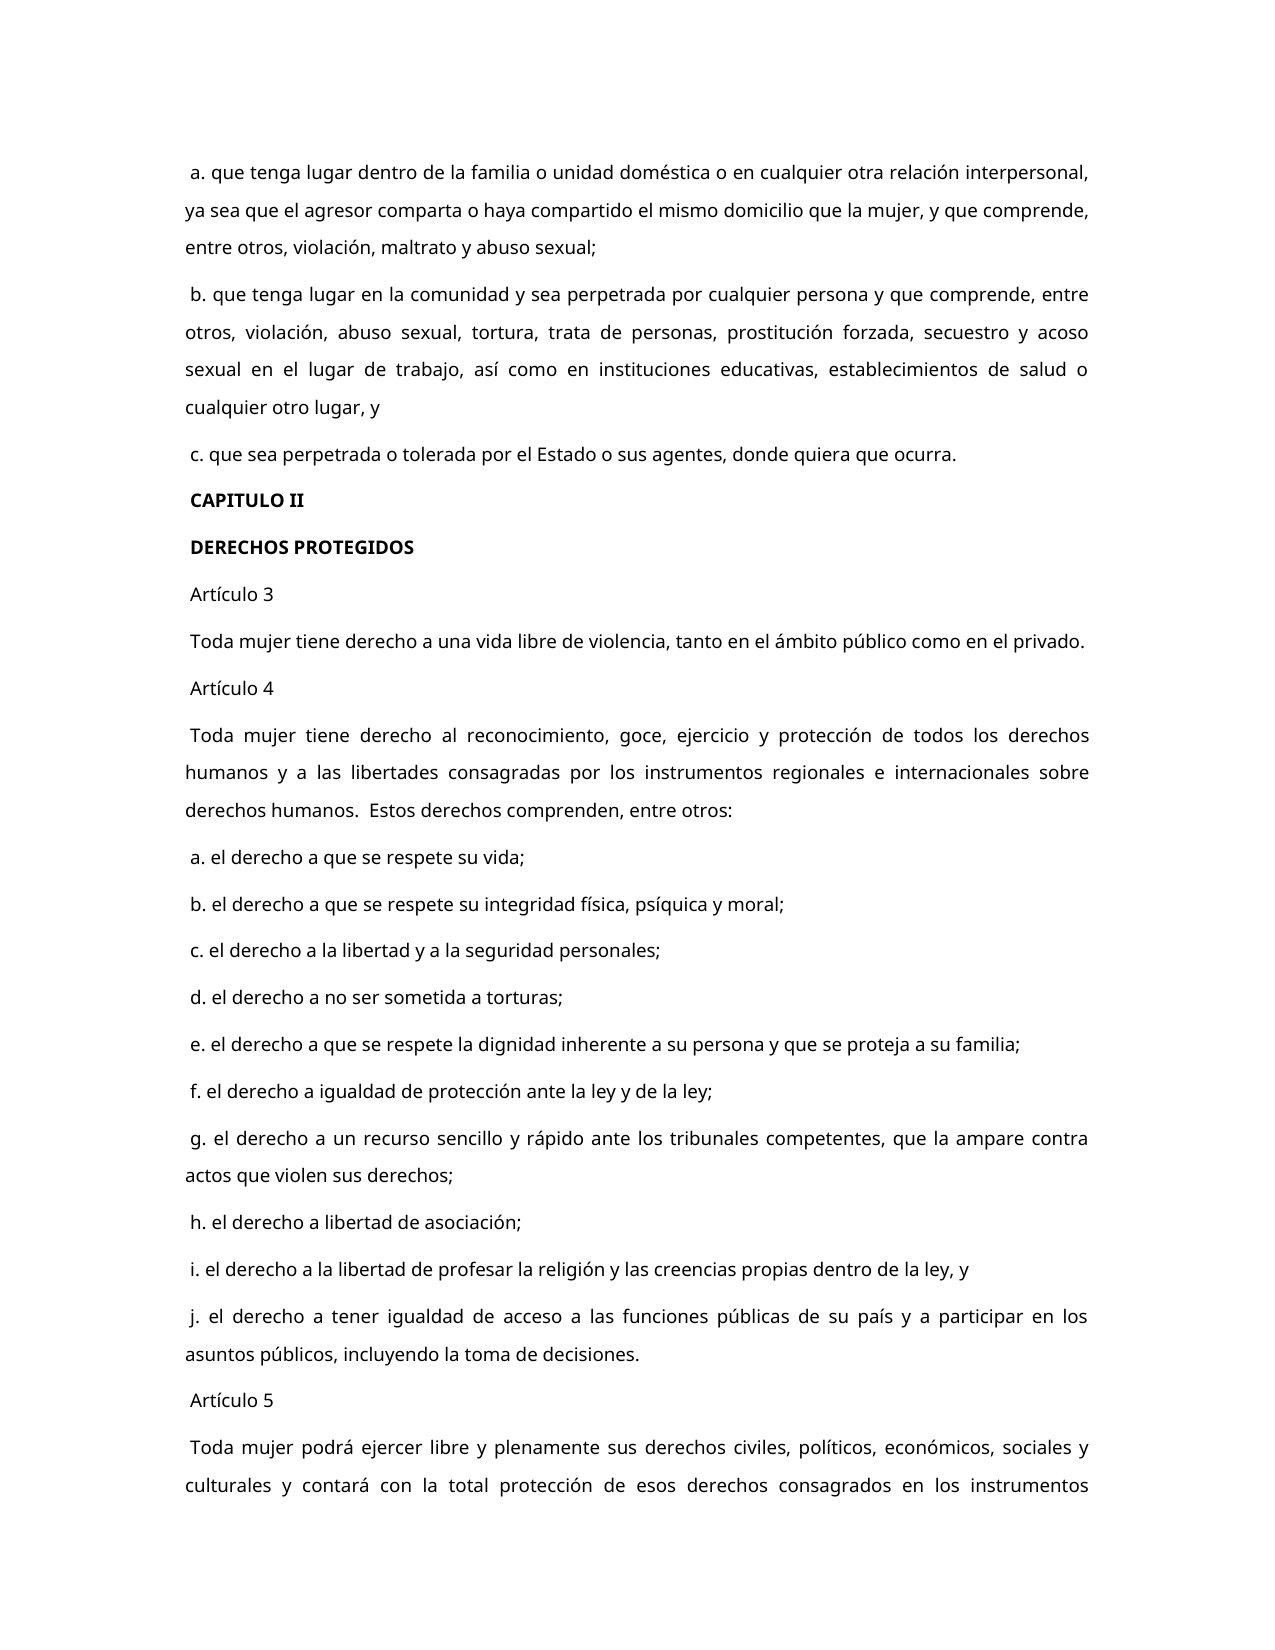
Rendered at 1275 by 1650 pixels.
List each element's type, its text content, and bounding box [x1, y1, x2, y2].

text e. el derecho a que se respete la dignidad inherente a su persona y que se proteja a su familia; [185, 1019, 1090, 1057]
text b. que tenga lugar en la comunidad y sea perpetrada por cualquier persona y que comprende, entre otros, violación, abuso sexual, tortura, trata de personas, prostitución forzada, secuestro y acoso sexual en el lugar de trabajo, así como en instituciones educativas, establecimientos de salud o cualquier otro lugar, y [185, 269, 1090, 419]
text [185, 1423, 1090, 1498]
text b. el derecho a que se respete su integridad física, psíquica y moral; [185, 879, 1090, 916]
text h. el derecho a libertad de asociación; [185, 1198, 1090, 1235]
text Toda mujer tiene derecho al reconocimiento, goce, ejercicio y protección de todos los derechos humanos y a las libertades consagradas por los instrumentos regionales e internacionales sobre derechos humanos. Estos derechos comprenden, entre otros: [185, 710, 1090, 823]
text Artículo 4 [185, 663, 1090, 701]
text CAPITULO II [185, 476, 1090, 513]
text Toda mujer tiene derecho a una vida libre de violencia, tanto en el ámbito público como en el privado. [185, 616, 1090, 654]
text a. el derecho a que se respete su vida; [185, 832, 1090, 869]
text DERECHOS PROTEGIDOS [185, 523, 1090, 560]
text Artículo 5 [185, 1376, 1090, 1413]
text d. el derecho a no ser sometida a torturas; [185, 973, 1090, 1010]
text j. el derecho a tener igualdad de acceso a las funciones públicas de su país y a participar en los asuntos públicos, incluyendo la toma de decisiones. [185, 1291, 1090, 1366]
text g. el derecho a un recurso sencillo y rápido ante los tribunales competentes, que la ampare contra actos que violen sus derechos; [185, 1113, 1090, 1188]
text f. el derecho a igualdad de protección ante la ley y de la ley; [185, 1066, 1090, 1104]
text a. que tenga lugar dentro de la familia o unidad doméstica o en cualquier otra relación interpersonal, ya sea que el agresor comparta o haya compartido el mismo domicilio que la mujer, y que comprende, entre otros, violación, maltrato y abuso sexual; [185, 148, 1090, 260]
text Artículo 3 [185, 569, 1090, 607]
text c. que sea perpetrada o tolerada por el Estado o sus agentes, donde quiera que ocurra. [185, 429, 1090, 466]
text i. el derecho a la libertad de profesar la religión y las creencias propias dentro de la ley, y [185, 1244, 1090, 1282]
text c. el derecho a la libertad y a la seguridad personales; [185, 926, 1090, 963]
